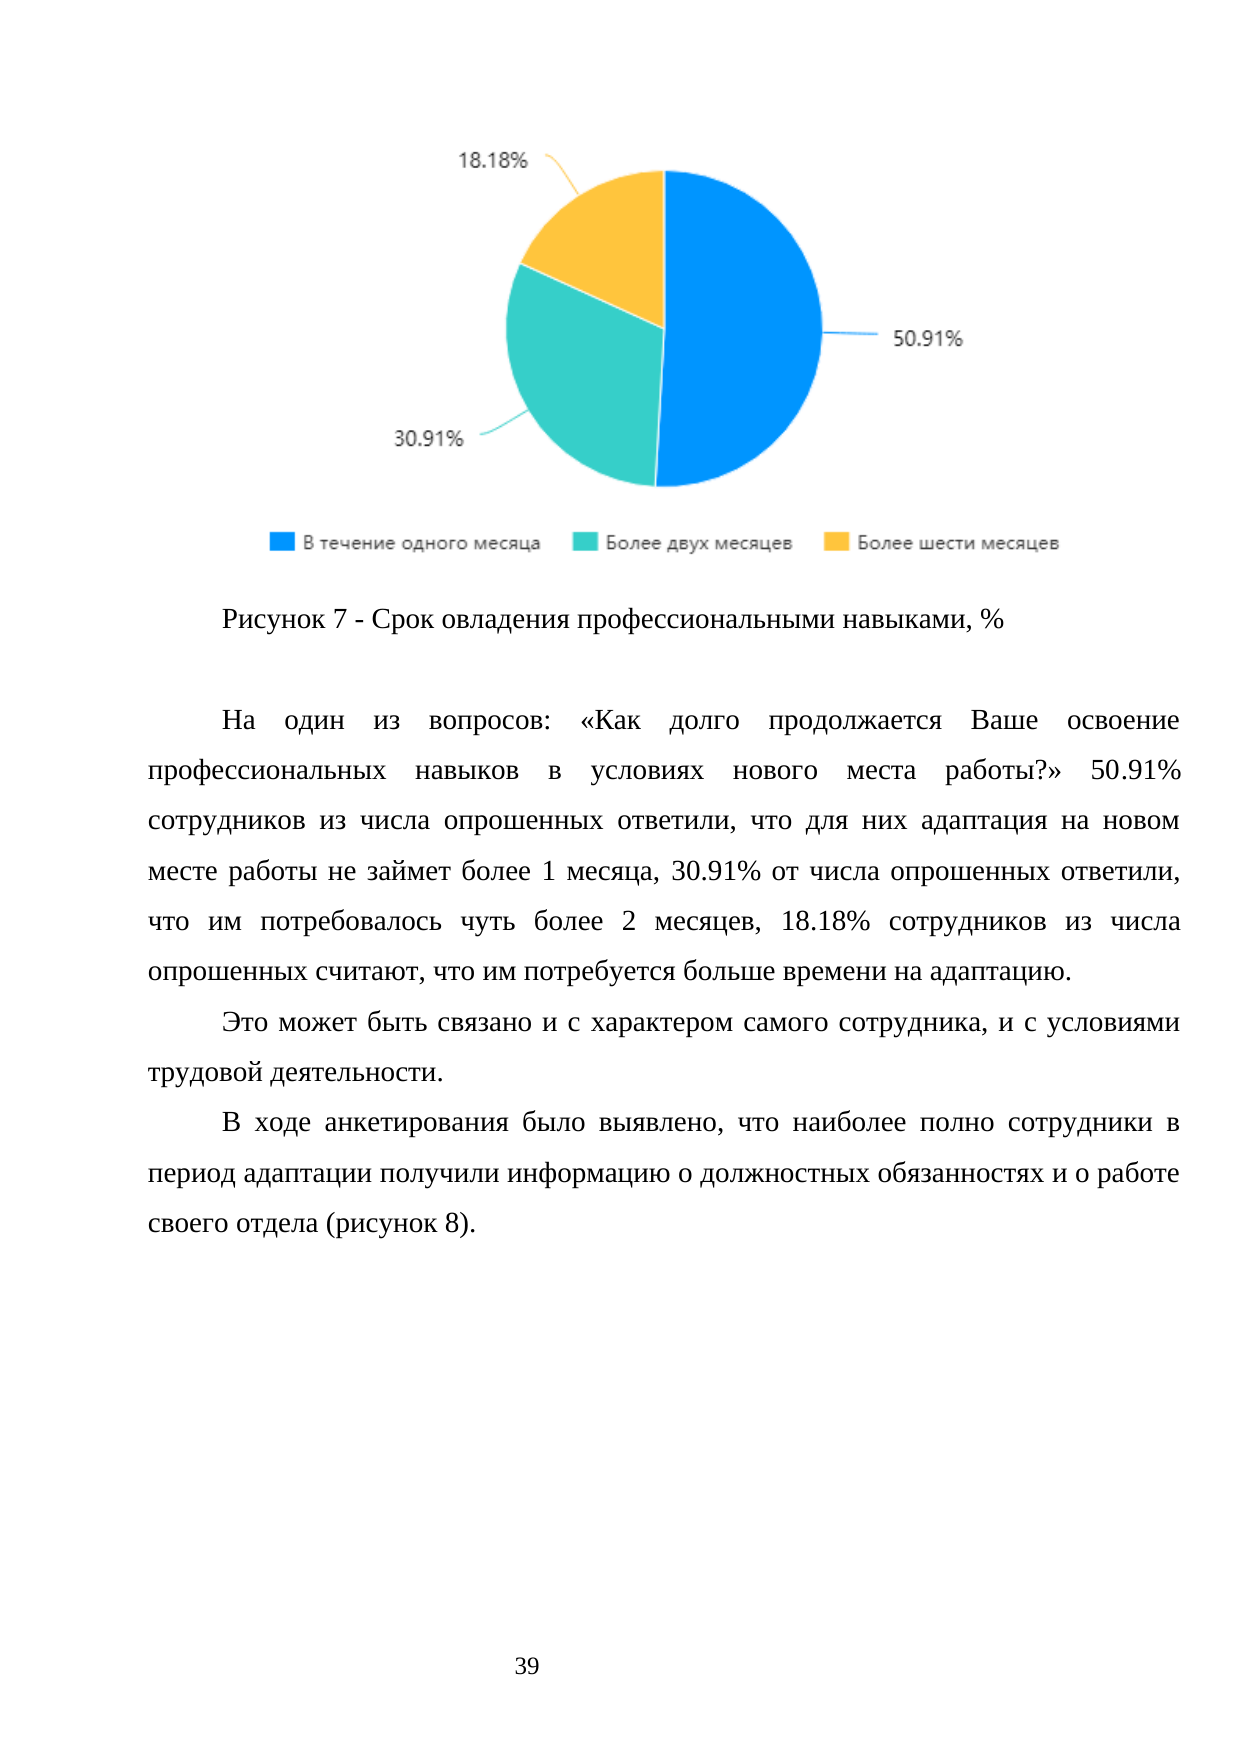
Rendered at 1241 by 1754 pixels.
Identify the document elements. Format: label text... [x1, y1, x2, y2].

picture [195, 118, 1134, 587]
text Рисунок 7 - Срок овладения профессиональными навыками, % [148, 601, 1181, 635]
text На один из вопросов: «Как долго продолжается Ваше освоение профессиональных навыков в условиях нового места работы?» 50.91% сотрудников из числа опрошенных ответили, что для них адаптация на новом месте работы не займет более 1 месяца, 30.91% от числа опрошенных ответили, что им потребовалось чуть более 2 месяцев, 18.18% сотрудников из числа опрошенных считают, что им потребуется больше времени на адаптацию. [148, 702, 1181, 987]
text В ходе анкетирования было выявлено, что наиболее полно сотрудники в период адаптации получили информацию о должностных обязанностях и о работе своего отдела (рисунок 8). [148, 1104, 1181, 1238]
text Это может быть связано и с характером самого сотрудника, и с условиями трудовой деятельности. [148, 1004, 1181, 1088]
